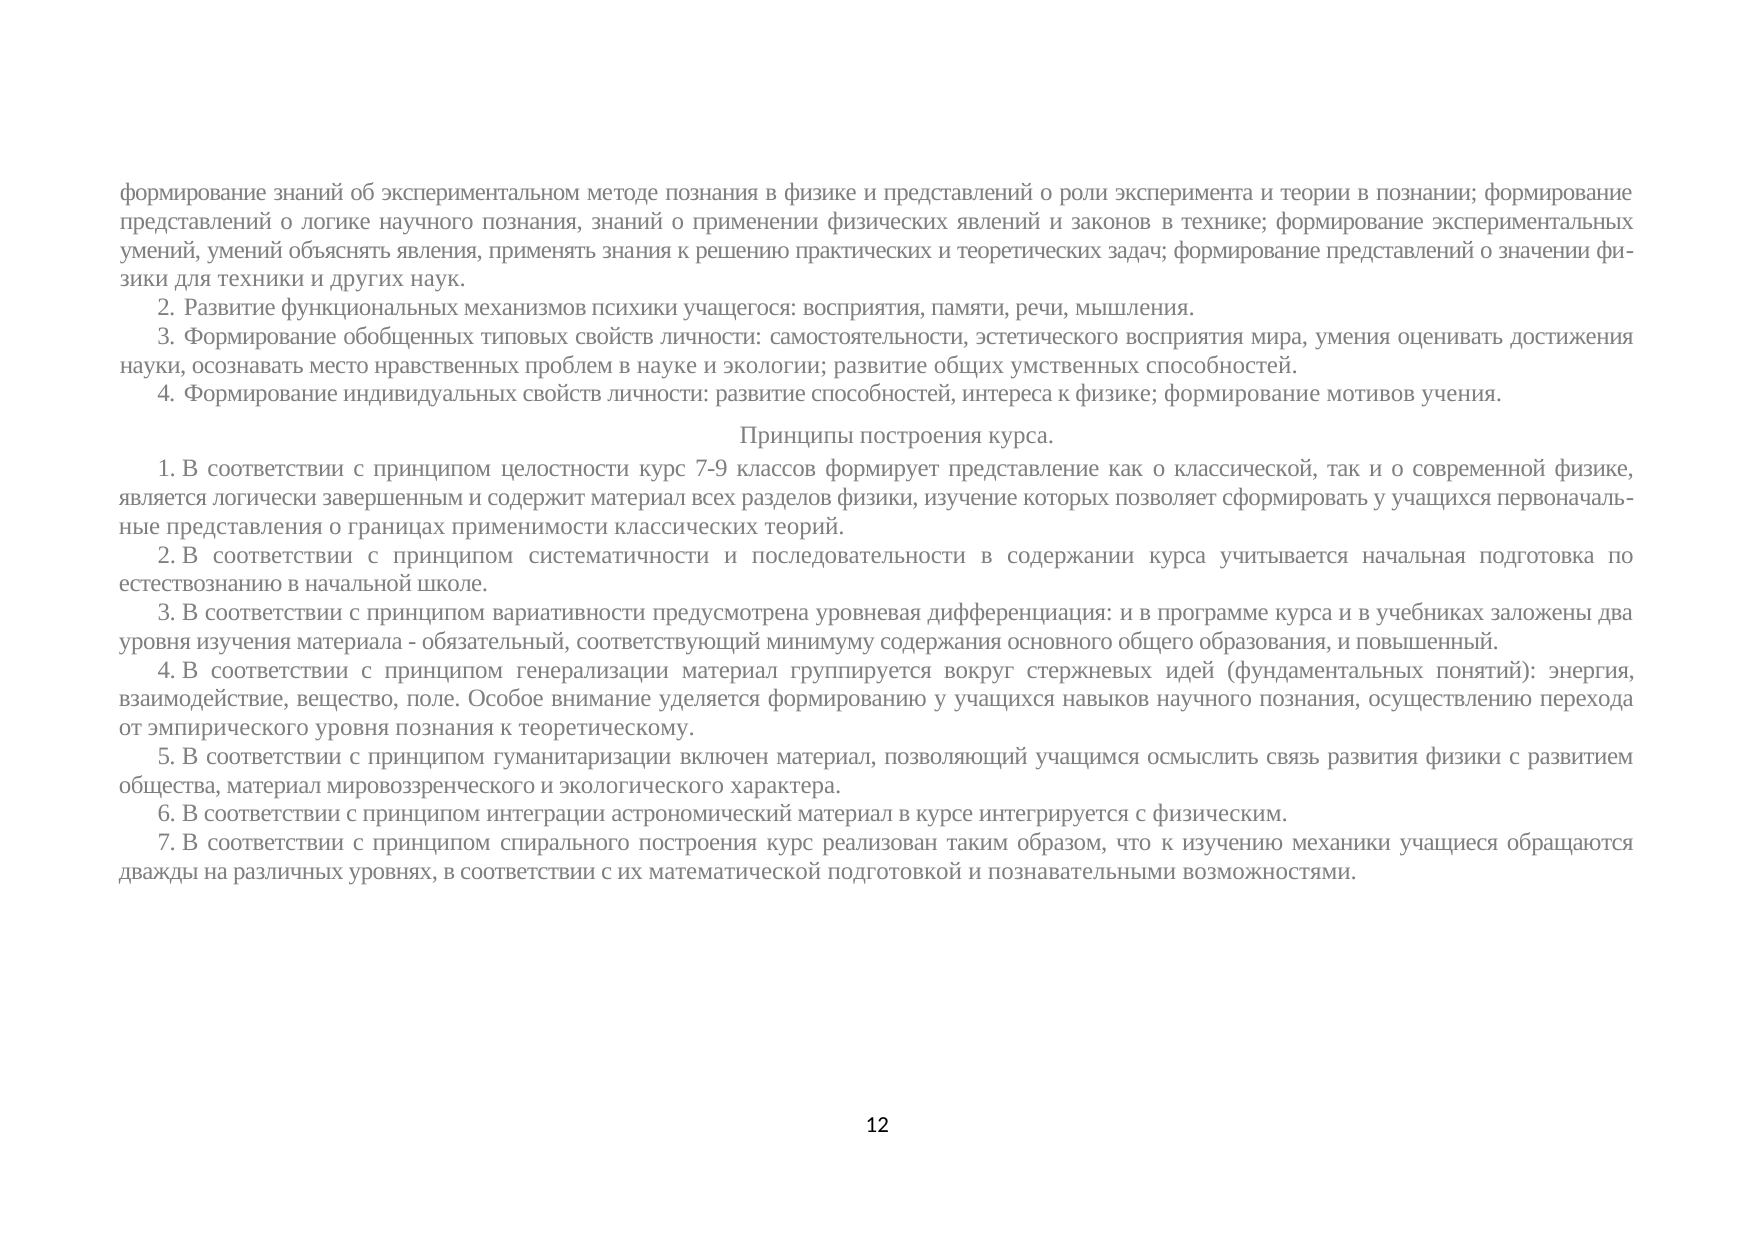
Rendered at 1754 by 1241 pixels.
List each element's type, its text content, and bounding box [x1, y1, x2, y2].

list В соответствии с принципом генерализации материал группируется вокруг стержневых идей (фундаментальных понятий): энергия, взаимодействие, вещество, поле. Особое внимание уделяется формированию у учащихся навыков научного познания, осуществлению перехода от эмпирического уровня познания к теоретическому. [119, 655, 1635, 741]
list Формирование индивидуальных свойств личности: развитие способностей, интереса к физике; формирование мотивов учения. [119, 378, 1633, 407]
list В соответствии с принципом гуманитаризации включен материал, позволяющий учащимся осмыслить связь развития физики с развитием общества, материал мировоззренческого и экологического характера. [119, 741, 1634, 798]
list Развитие функциональных механизмов психики учащегося: восприятия, памяти, речи, мышления. [119, 292, 1633, 321]
list В соответствии с принципом вариативности предусмотрена уровневая дифференциация: и в программе курса и в учебниках заложены два уровня изучения материала - обязательный, соответствующий минимуму содержания основного общего образования, и повышенный. [119, 597, 1633, 655]
list Формирование обобщенных типовых свойств личности: самостоятельности, эстетического восприятия мира, умения оценивать достижения науки, осознавать место нравственных проблем в науке и экологии; развитие общих умственных способностей. [119, 321, 1634, 378]
list В соответствии с принципом спирального построения курс реализован таким образом, что к изучению механики учащиеся обращаются дважды на различных уровнях, в соответствии с их математической подготовкой и познавательными возможностями. [119, 827, 1634, 885]
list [119, 177, 1634, 292]
list В соответствии с принципом систематичности и последовательности в содержании курса учитывается начальная подготовка по естествознанию в начальной школе. [119, 540, 1634, 597]
text Принципы построения курса. [158, 420, 1636, 448]
list В соответствии с принципом целостности курс 7-9 классов формирует представление как о классической, так и о современной физике, является логически завершенным и содержит материал всех разделов физики, изучение которых позволяет сформировать у учащихся первоначальные представления о границах применимости классических теорий. [119, 453, 1634, 540]
list В соответствии с принципом интеграции астрономический материал в курсе интегрируется с физическим. [119, 798, 1633, 827]
